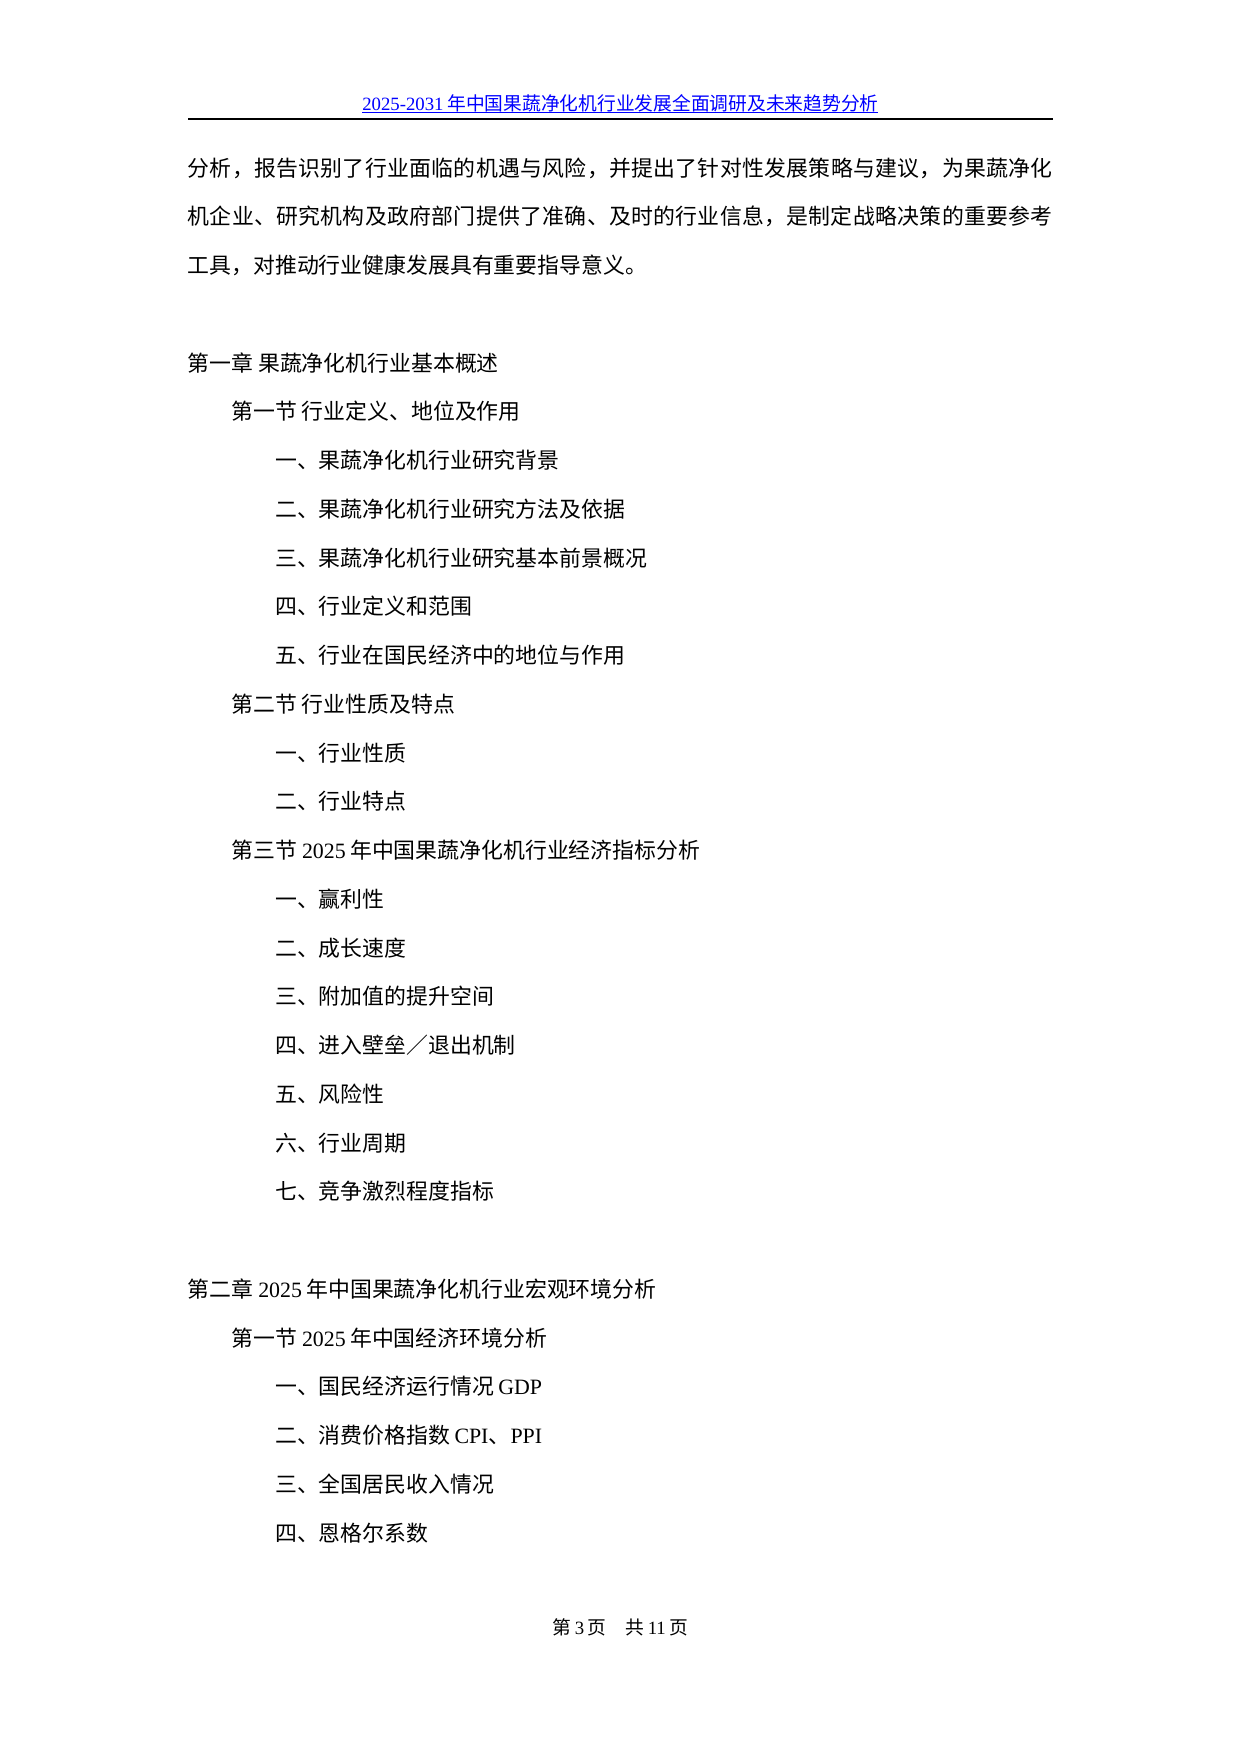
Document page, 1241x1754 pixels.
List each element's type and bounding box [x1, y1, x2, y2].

text [187, 150, 1053, 1548]
